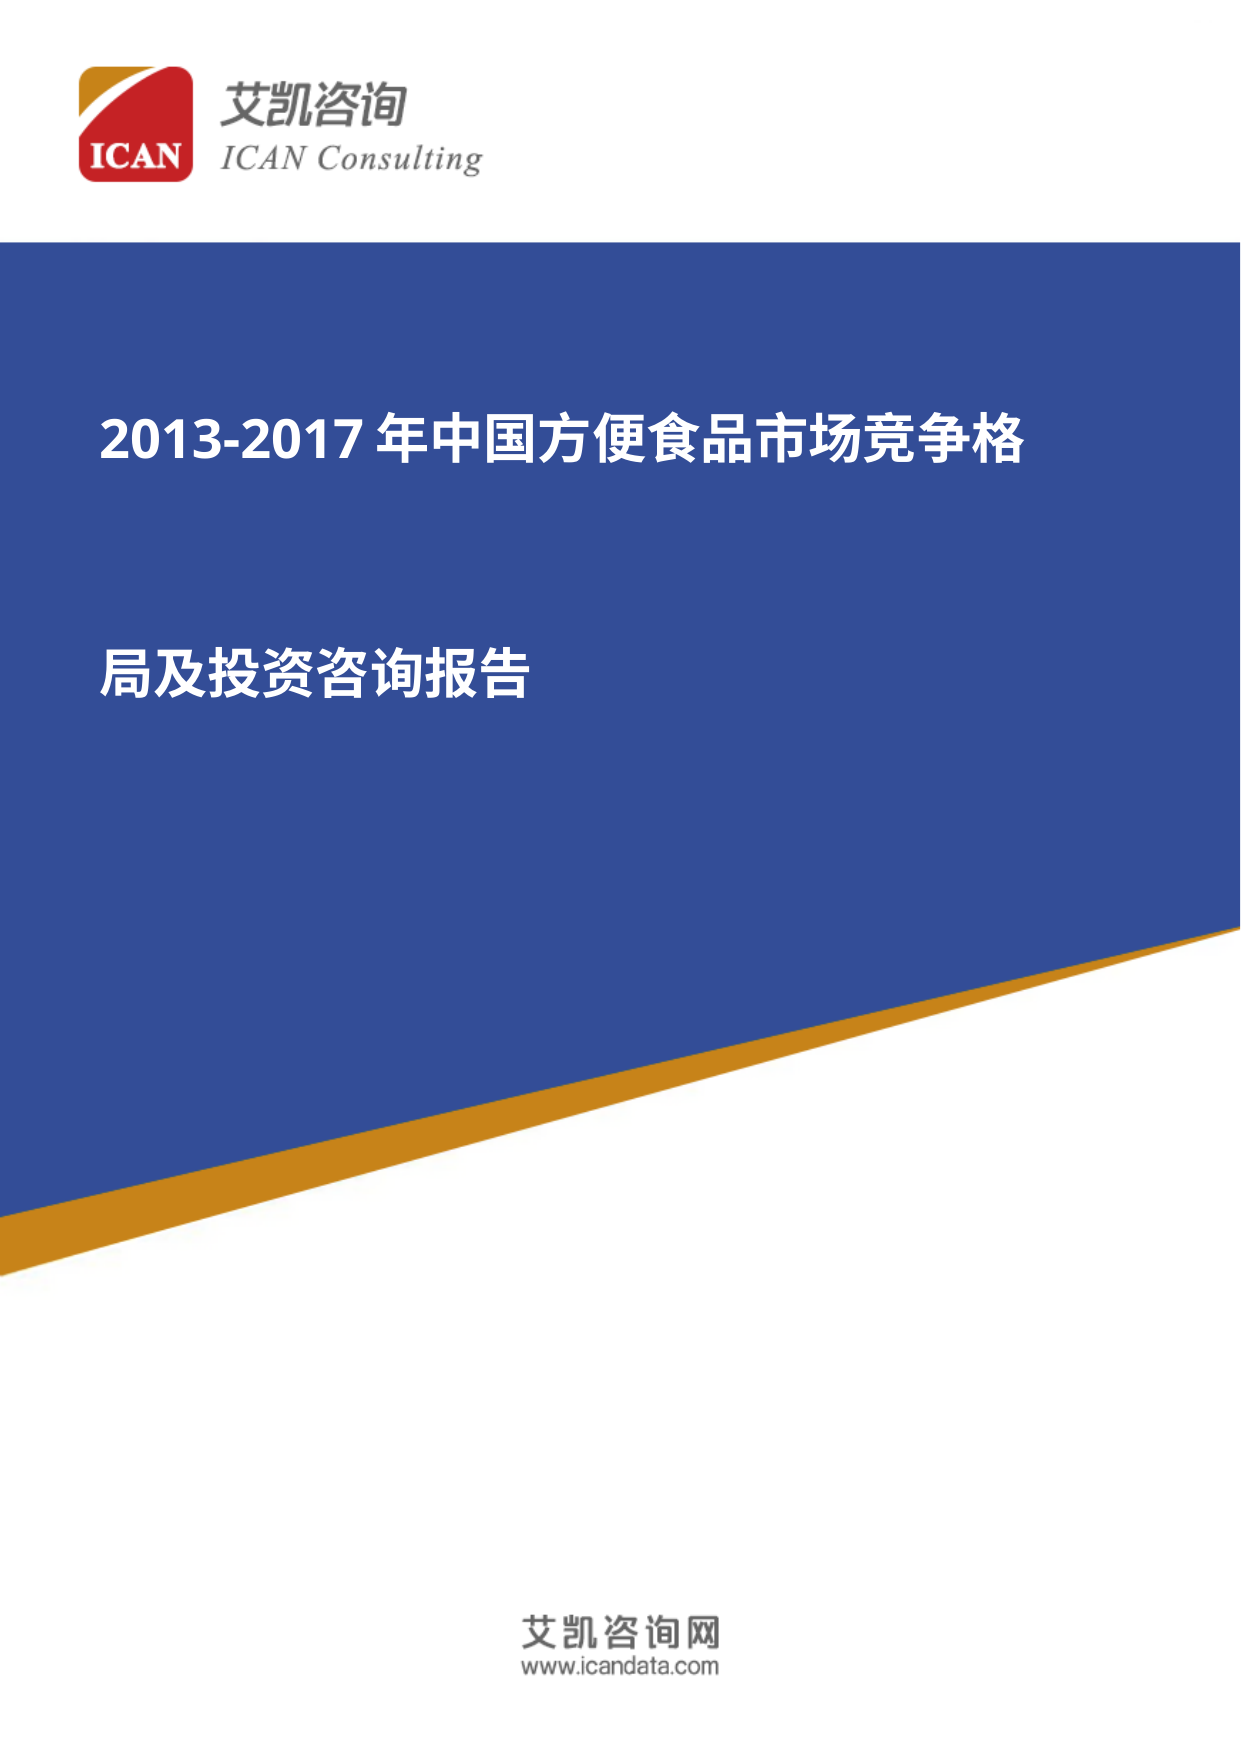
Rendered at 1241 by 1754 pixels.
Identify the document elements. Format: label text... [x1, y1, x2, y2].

picture [0, 5, 1241, 1754]
subtitle 2013-2017年中国方便食品市场竞争格局及投资咨询报告 [99, 386, 1053, 718]
